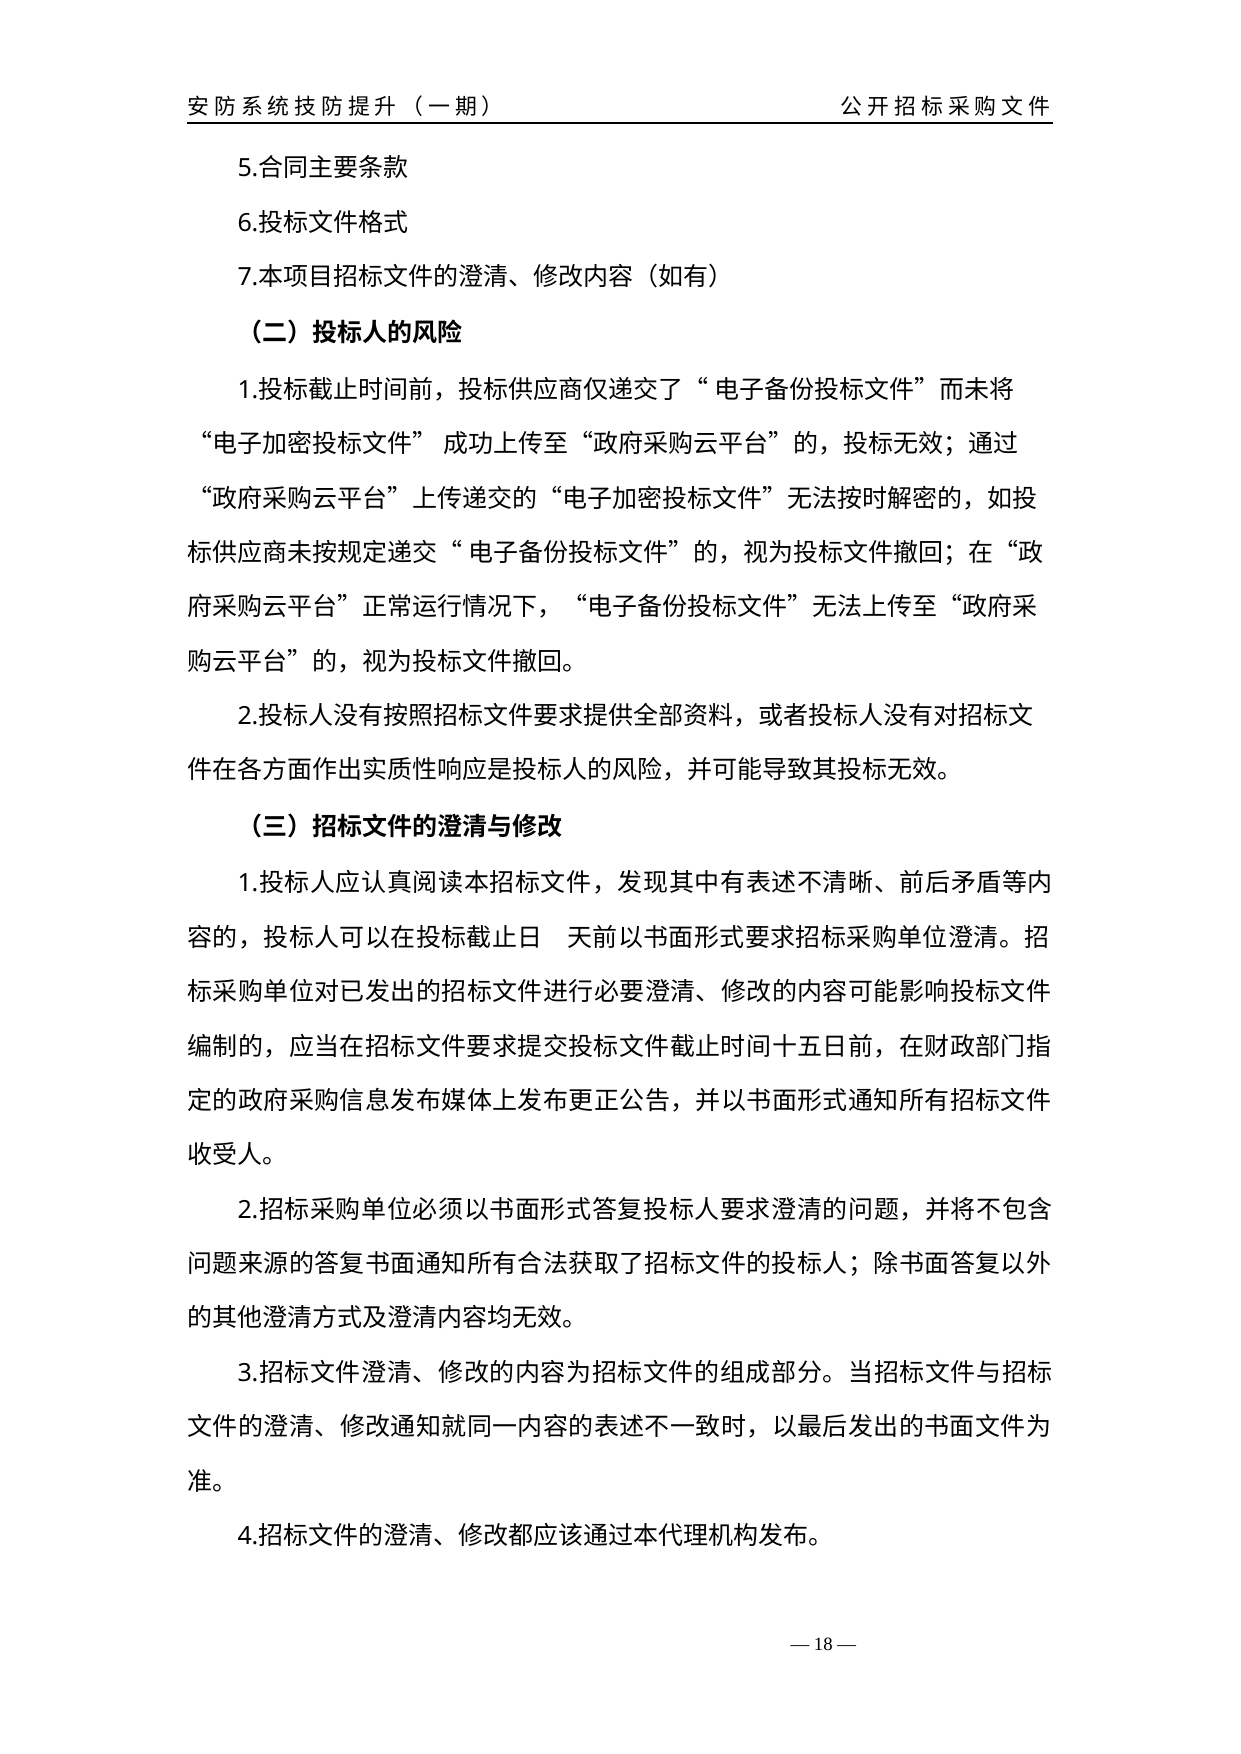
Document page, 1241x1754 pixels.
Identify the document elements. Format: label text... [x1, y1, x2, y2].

text 1.投标人应认真阅读本招标文件，发现其中有表述不清晰、前后矛盾等内容的，投标人可以在投标截止日 天前以书面形式要求招标采购单位澄清。招标采购单位对已发出的招标文件进行必要澄清、修改的内容可能影响投标文件编制的，应当在招标文件要求提交投标文件截止时间十五日前，在财政部门指定的政府采购信息发布媒体上发布更正公告，并以书面形式通知所有招标文件收受人。 [187, 863, 1053, 1171]
text 4.招标文件的澄清、修改都应该通过本代理机构发布。 [187, 1515, 1053, 1552]
text 1.投标截止时间前，投标供应商仅递交了“ 电子备份投标文件”而未将“电子加密投标文件” 成功上传至“政府采购云平台”的，投标无效；通过“政府采购云平台”上传递交的“电子加密投标文件”无法按时解密的，如投标供应商未按规定递交“ 电子备份投标文件”的，视为投标文件撤回；在“政府采购云平台”正常运行情况下，“电子备份投标文件”无法上传至“政府采购云平台”的，视为投标文件撤回。 [187, 369, 1053, 677]
text 5.合同主要条款 [187, 148, 1053, 184]
text 2.投标人没有按照招标文件要求提供全部资料，或者投标人没有对招标文件在各方面作出实质性响应是投标人的风险，并可能导致其投标无效。 [187, 696, 1053, 786]
text 3.招标文件澄清、修改的内容为招标文件的组成部分。当招标文件与招标文件的澄清、修改通知就同一内容的表述不一致时，以最后发出的书面文件为准。 [187, 1352, 1053, 1497]
text 6.投标文件格式 [187, 202, 1053, 238]
subtitle 投标人的风险 [187, 313, 1053, 349]
text 7.本项目招标文件的澄清、修改内容（如有） [187, 256, 1053, 293]
subtitle 招标文件的澄清与修改 [187, 806, 1053, 843]
text 2.招标采购单位必须以书面形式答复投标人要求澄清的问题，并将不包含问题来源的答复书面通知所有合法获取了招标文件的投标人；除书面答复以外的其他澄清方式及澄清内容均无效。 [187, 1189, 1053, 1334]
